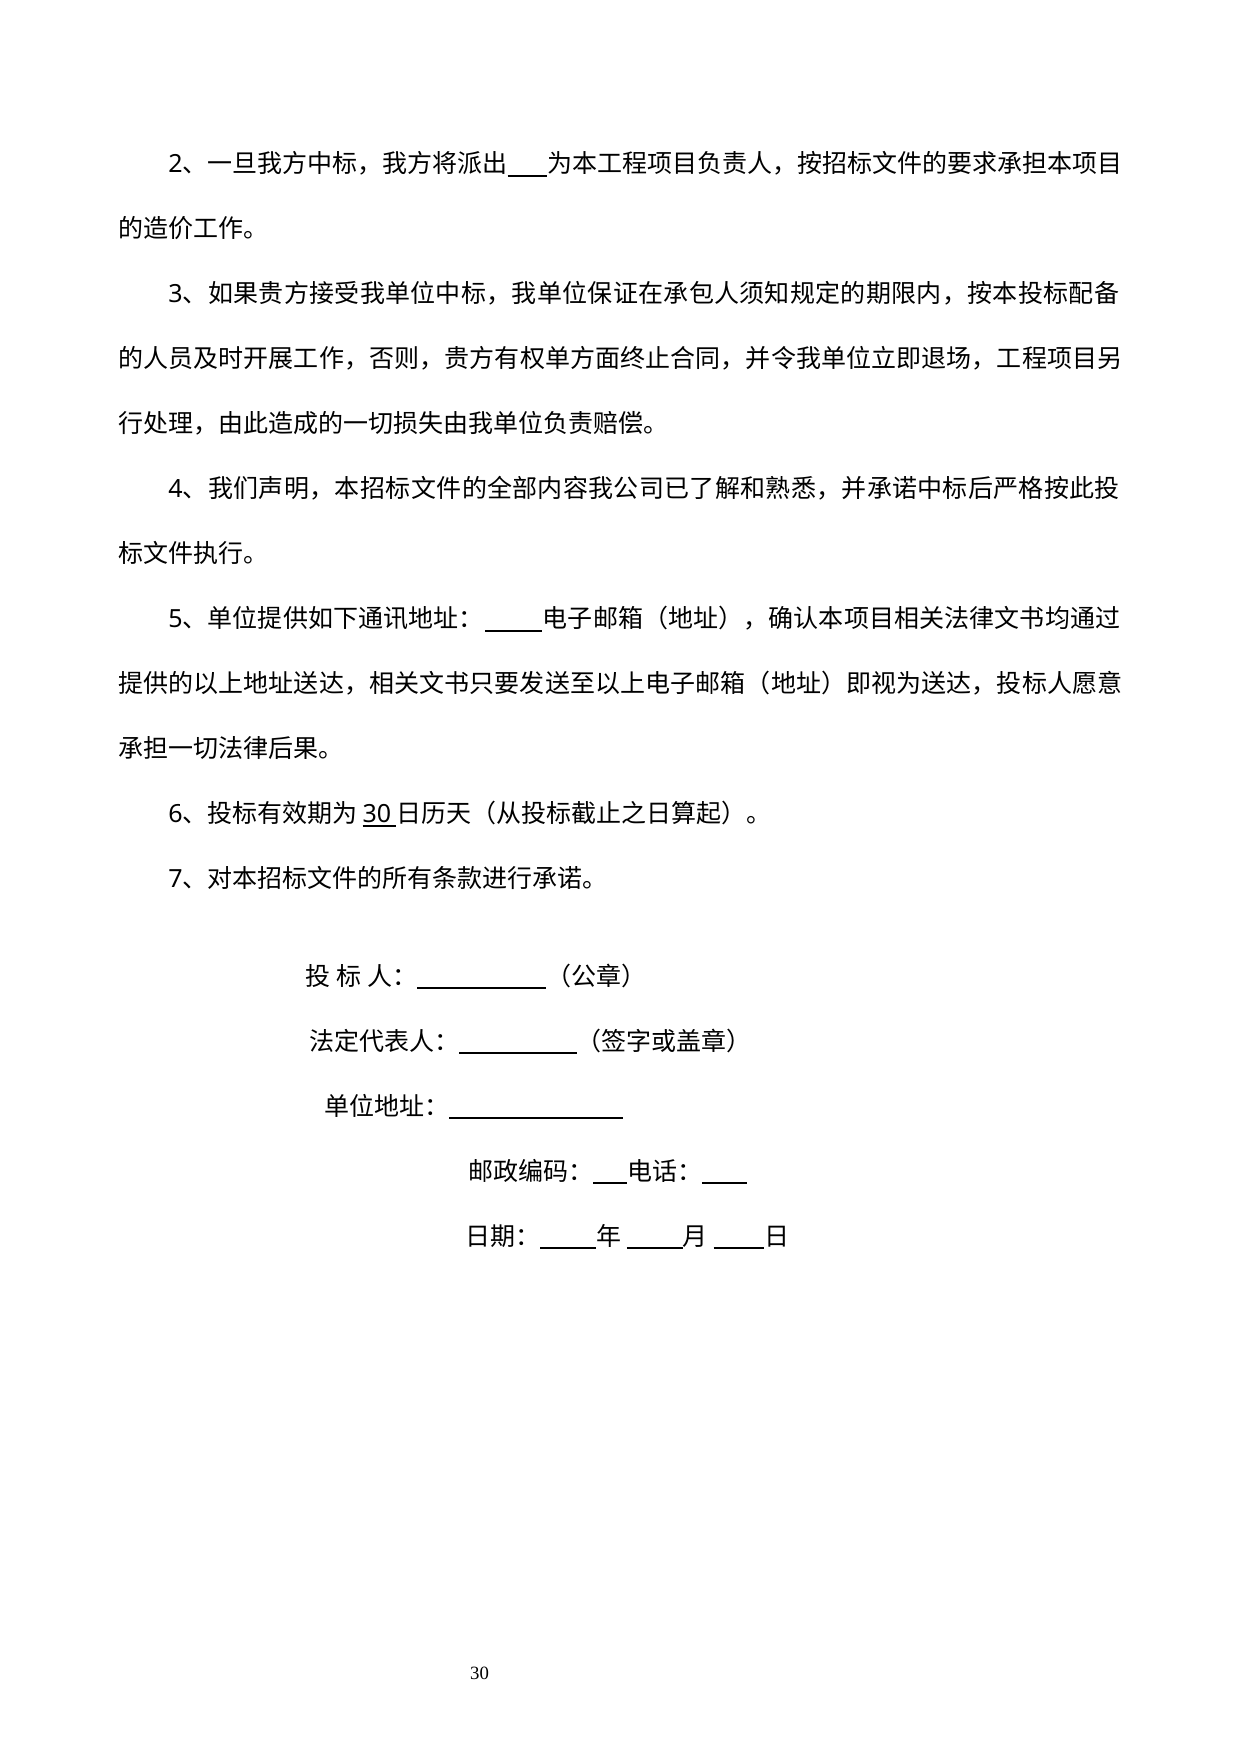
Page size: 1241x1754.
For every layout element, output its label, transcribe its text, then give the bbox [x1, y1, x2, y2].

text 邮政编码： 电话： [118, 1137, 1122, 1202]
text 法定代表人： （签字或盖章） [140, 1007, 1122, 1072]
text 单位地址： [118, 1072, 1122, 1137]
text 3、如果贵方接受我单位中标，我单位保证在承包人须知规定的期限内，按本投标配备的人员及时开展工作，否则，贵方有权单方面终止合同，并令我单位立即退场，工程项目另行处理，由此造成的一切损失由我单位负责赔偿。 [118, 259, 1122, 454]
text 日期： 年 月 日 [140, 1202, 1122, 1267]
text 5、单位提供如下通讯地址： 电子邮箱（地址），确认本项目相关法律文书均通过提供的以上地址送达，相关文书只要发送至以上电子邮箱（地址）即视为送达，投标人愿意承担一切法律后果。 [118, 584, 1122, 779]
text 投 标 人： （公章） [140, 942, 1122, 1007]
text 4、我们声明，本招标文件的全部内容我公司已了解和熟悉，并承诺中标后严格按此投标文件执行。 [118, 454, 1122, 584]
text 7、对本招标文件的所有条款进行承诺。 [118, 844, 1122, 909]
text 2、一旦我方中标，我方将派出 为本工程项目负责人，按招标文件的要求承担本项目的造价工作。 [118, 129, 1122, 259]
text 6、投标有效期为30日历天（从投标截止之日算起）。 [118, 779, 1122, 844]
